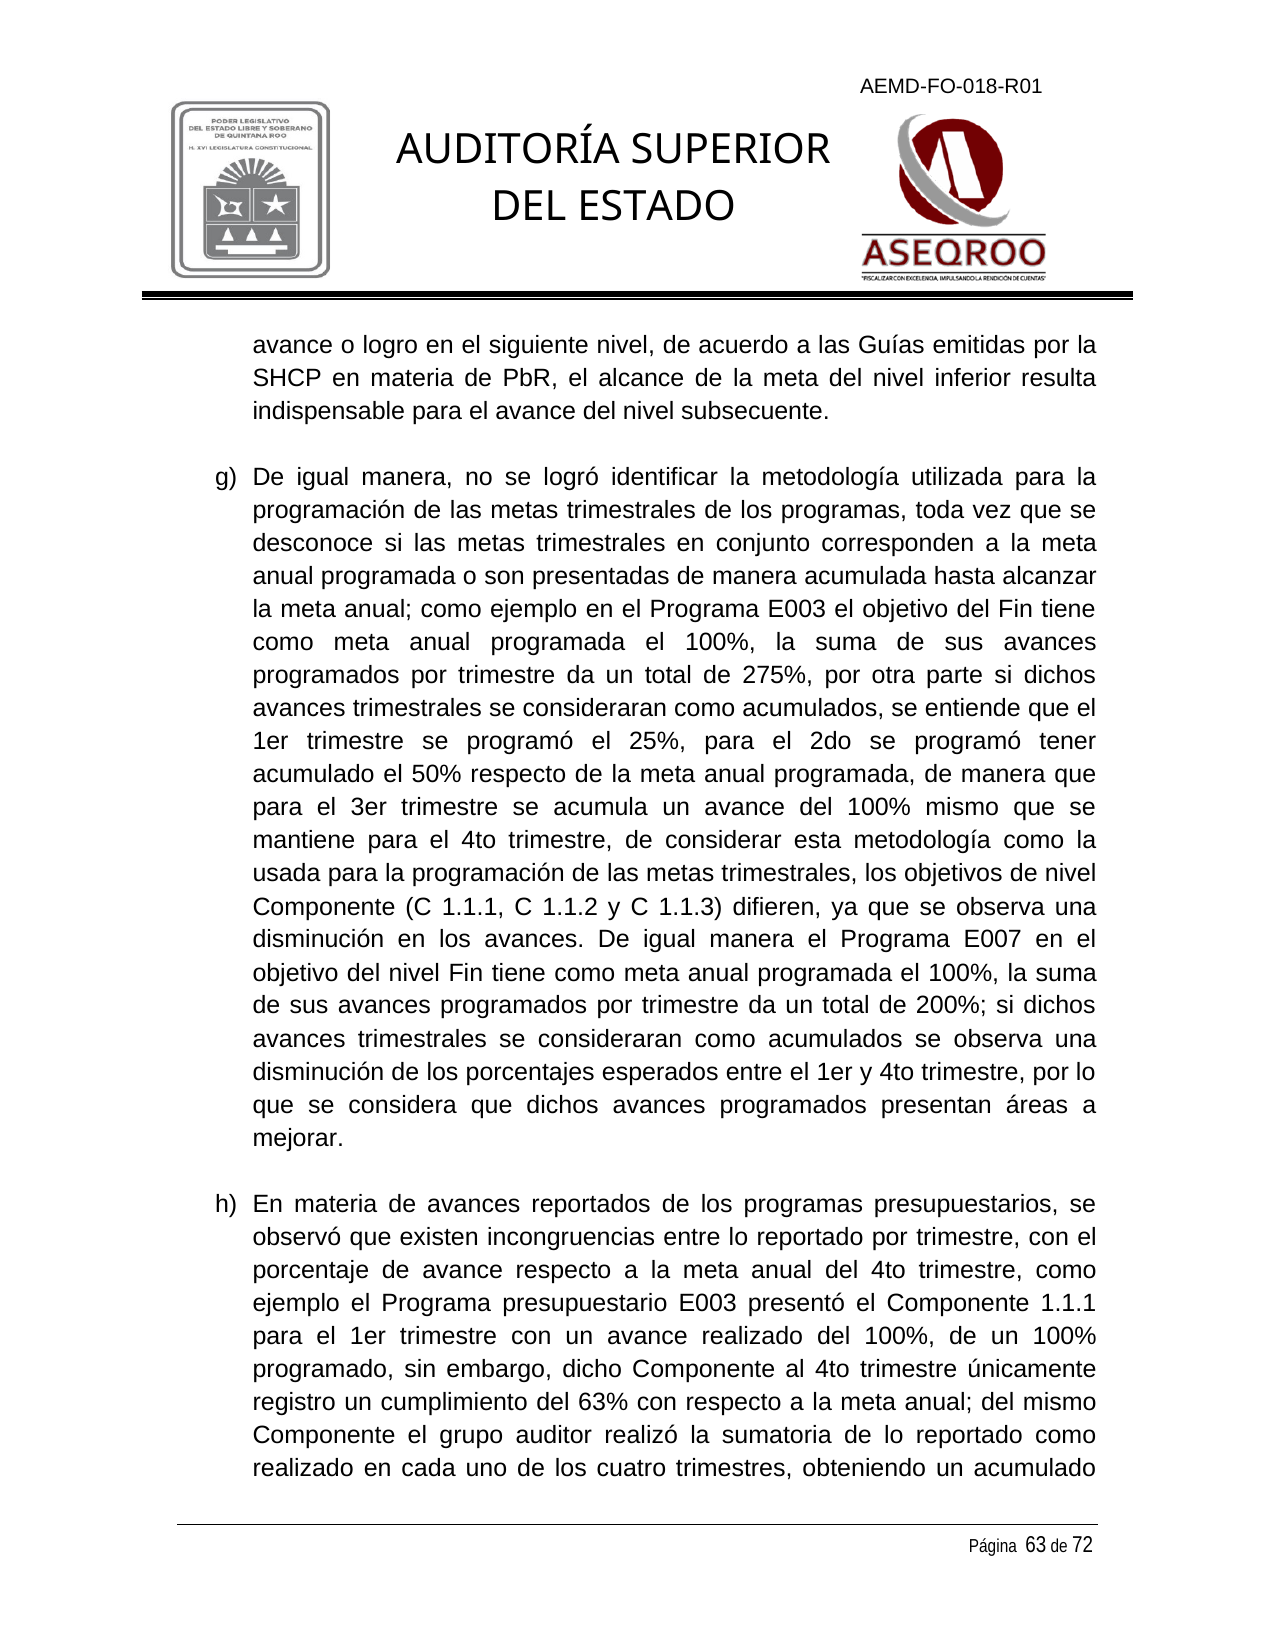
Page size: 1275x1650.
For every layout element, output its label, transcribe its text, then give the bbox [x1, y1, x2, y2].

picture [167, 98, 331, 279]
picture [861, 114, 1046, 281]
list De igual manera, no se logró identificar la metodología utilizada para la programación de las metas trimestrales de los programas, toda vez que se desconoce si las metas trimestrales en conjunto corresponden a la meta anual programada o son presentadas de manera acumulada hasta alcanzar la meta anual; como ejemplo en el Programa E003 el objetivo del Fin tiene como meta anual programada el 100%, la suma de sus avances programados por trimestre da un total de 275%, por otra parte si dichos avances trimestrales se consideraran como acumulados, se entiende que el 1er trimestre se programó el 25%, para el 2do se programó tener acumulado el 50% respecto de la meta anual programada, de manera que para el 3er trimestre se acumula un avance del 100% mismo que se mantiene para el 4to trimestre, de considerar esta metodología como la usada para la programación de las metas trimestrales, los objetivos de nivel Componente (C 1.1.1, C 1.1.2 y C 1.1.3) difieren, ya que se observa una disminución en los avances. De igual manera el Programa E007 en el objetivo del nivel Fin tiene como meta anual programada el 100%, la suma de sus avances programados por trimestre da un total de 200%; si dichos avances trimestrales se consideraran como acumulados se observa una disminución de los porcentajes esperados entre el 1er y 4to trimestre, por lo que se considera que dichos avances programados presentan áreas a mejorar. [215, 462, 1098, 1151]
